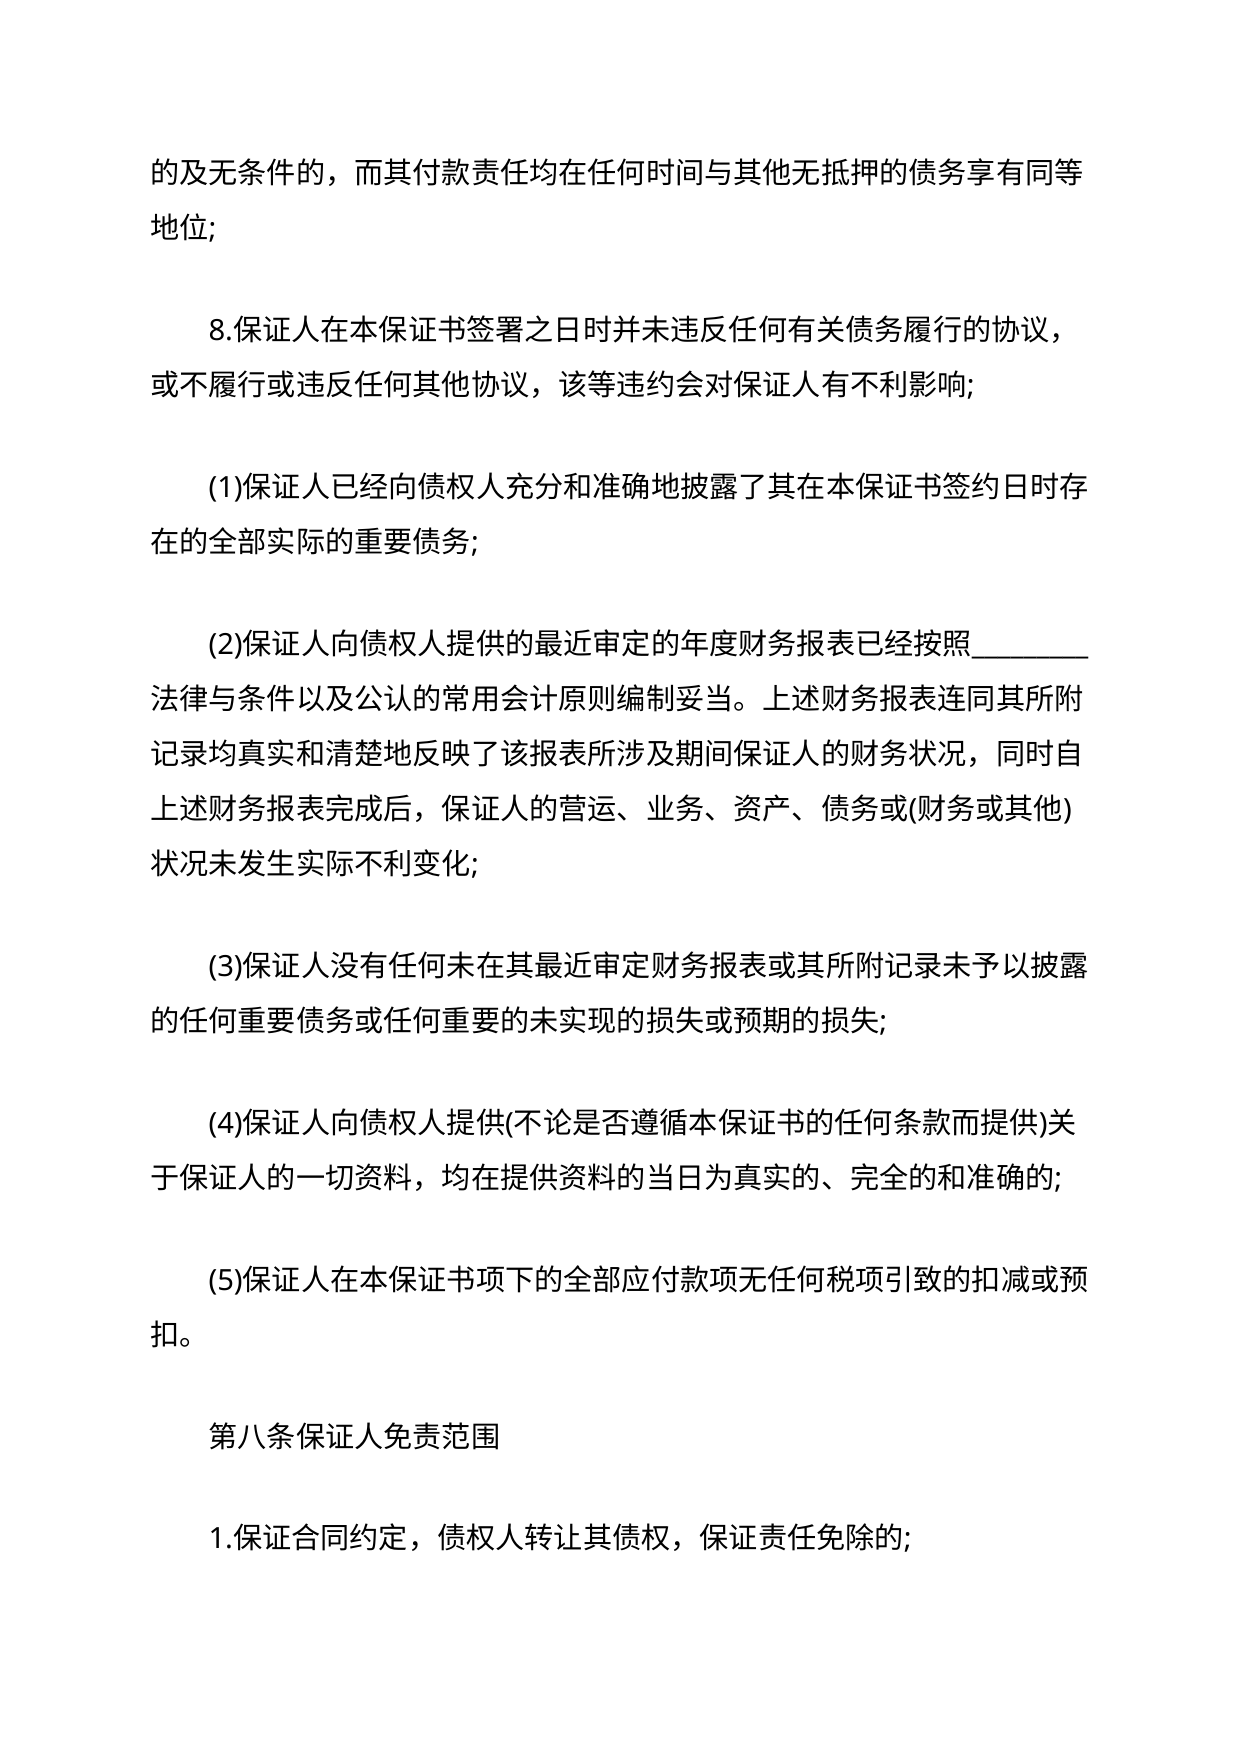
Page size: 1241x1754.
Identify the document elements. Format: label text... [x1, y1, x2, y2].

text 第八条保证人免责范围 [150, 1413, 1090, 1456]
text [150, 150, 1090, 247]
text 1.保证合同约定，债权人转让其债权，保证责任免除的; [150, 1515, 1090, 1557]
text 8.保证人在本保证书签署之日时并未违反任何有关债务履行的协议，或不履行或违反任何其他协议，该等违约会对保证人有不利影响; [150, 307, 1090, 404]
text (1)保证人已经向债权人充分和准确地披露了其在本保证书签约日时存在的全部实际的重要债务; [150, 464, 1090, 561]
text (2)保证人向债权人提供的最近审定的年度财务报表已经按照_________法律与条件以及公认的常用会计原则编制妥当。上述财务报表连同其所附记录均真实和清楚地反映了该报表所涉及期间保证人的财务状况，同时自上述财务报表完成后，保证人的营运、业务、资产、债务或(财务或其他)状况未发生实际不利变化; [150, 621, 1090, 883]
text (3)保证人没有任何未在其最近审定财务报表或其所附记录未予以披露的任何重要债务或任何重要的未实现的损失或预期的损失; [150, 943, 1090, 1040]
text (5)保证人在本保证书项下的全部应付款项无任何税项引致的扣减或预扣。 [150, 1257, 1090, 1354]
text (4)保证人向债权人提供(不论是否遵循本保证书的任何条款而提供)关于保证人的一切资料，均在提供资料的当日为真实的、完全的和准确的; [150, 1099, 1090, 1197]
